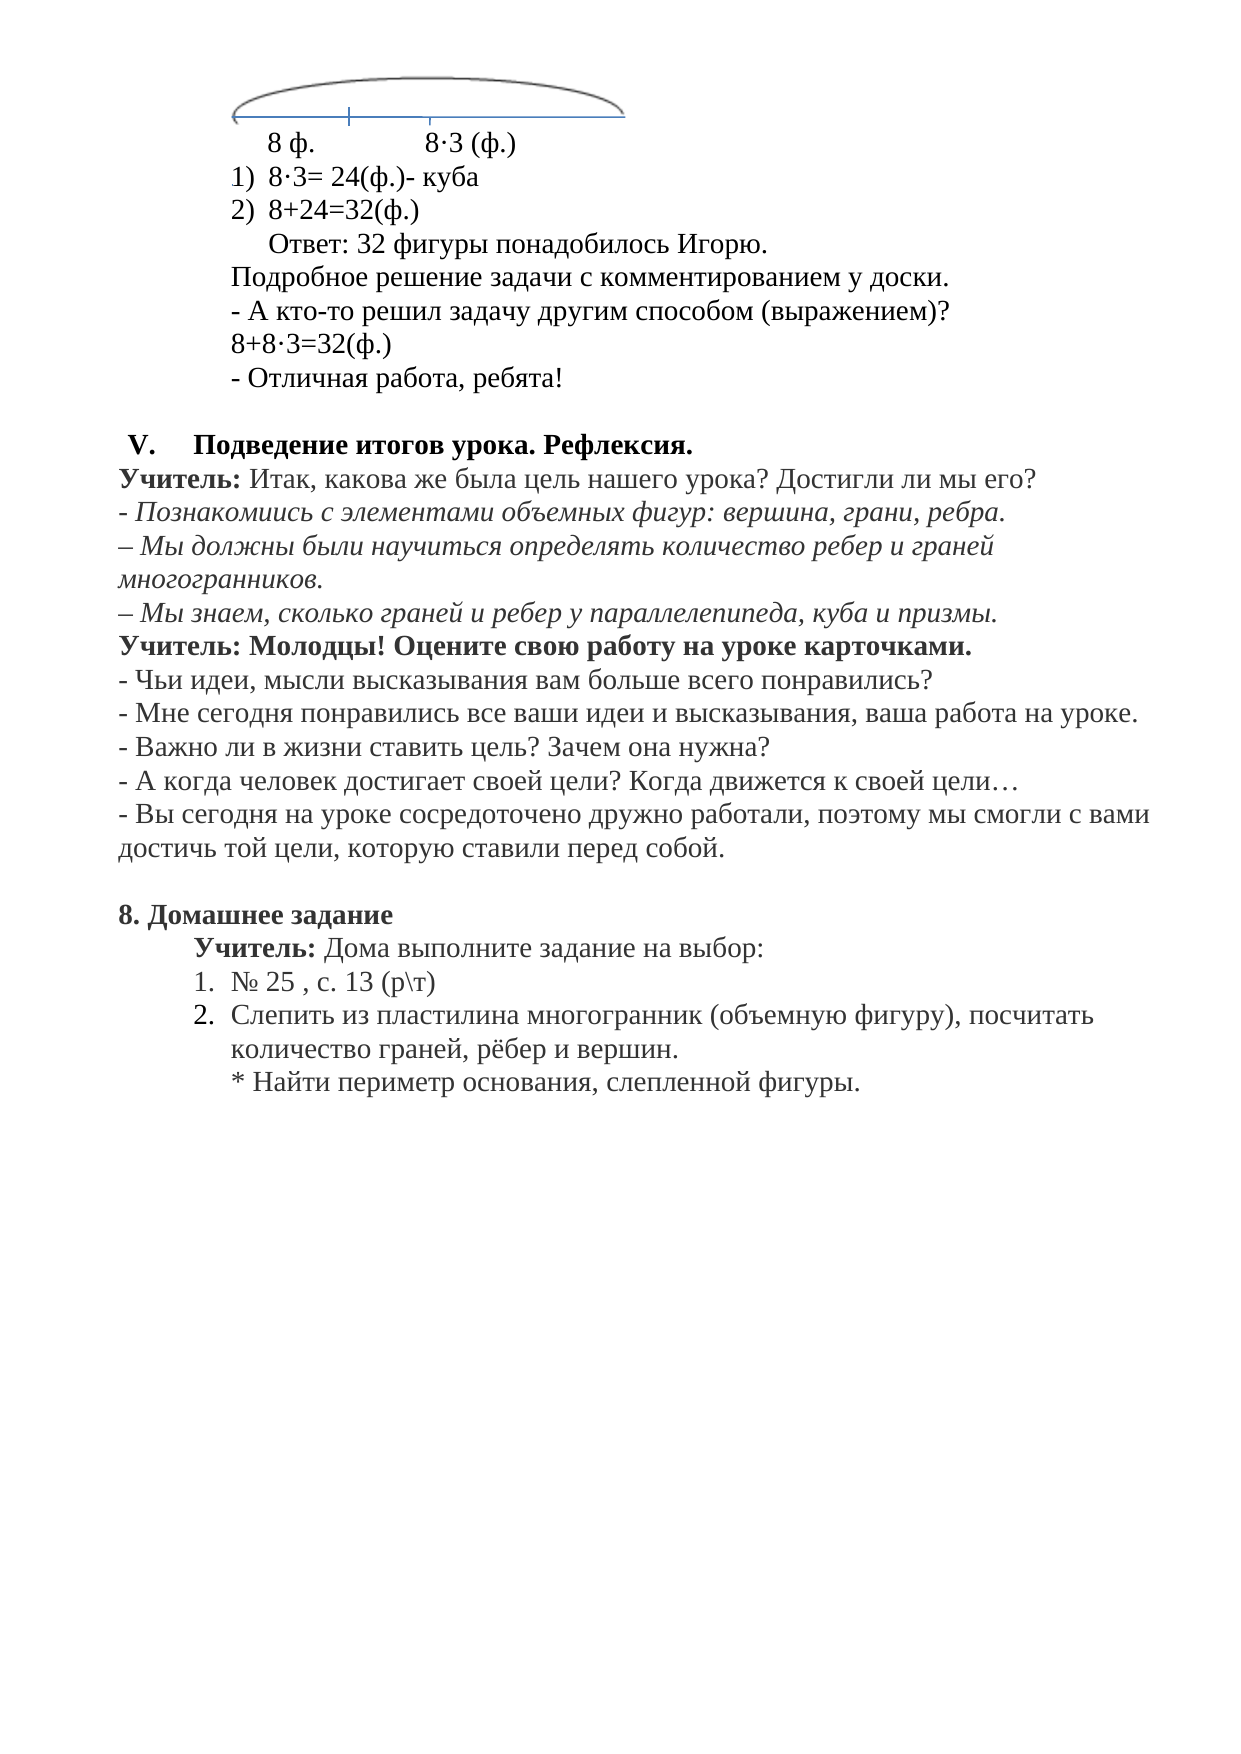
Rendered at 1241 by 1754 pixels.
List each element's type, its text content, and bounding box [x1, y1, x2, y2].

text – Мы знаем, сколько граней и ребер у параллелепипеда, куба и призмы. [118, 595, 1152, 628]
text - Чьи идеи, мысли высказывания вам больше всего понравились? [118, 662, 1152, 696]
list 8 ф. 8·3 (ф.) [231, 125, 1152, 159]
list Учитель: Дома выполните задание на выбор: [193, 930, 1152, 964]
text Учитель: Итак, какова же была цель нашего урока? Достигли ли мы его? [118, 461, 1152, 494]
list № 25 , с. 13 (р\т) [193, 964, 1152, 997]
picture [231, 118, 348, 124]
list * Найти периметр основания, слепленной фигуры. [231, 1064, 1152, 1098]
list 8+8·3=32(ф.) [231, 327, 1152, 360]
list 8+24=32(ф.) [231, 192, 1152, 226]
text 8. Домашнее задание [118, 897, 1152, 930]
list Ответ: 32 фигуры понадобилось Игорю. [268, 226, 1152, 259]
text - Вы сегодня на уроке сосредоточено дружно работали, поэтому мы смогли с вами достичь той цели, которую ставили перед собой. [118, 796, 1152, 863]
picture [231, 75, 625, 116]
list Подведение итогов урока. Рефлексия. [156, 427, 1152, 461]
picture [350, 118, 429, 124]
picture [431, 118, 625, 124]
text – Мы должны были научиться определять количество ребер и граней многогранников. [118, 528, 1152, 595]
list 8·3= 24(ф.)- куба [231, 159, 1152, 192]
list Подробное решение задачи с комментированием у доски. [231, 259, 1152, 293]
list - Отличная работа, ребята! [231, 360, 1152, 394]
text - Мне сегодня понравились все ваши идеи и высказывания, ваша работа на уроке. [118, 696, 1152, 729]
text - Познакомиись с элементами объемных фигур: вершина, грани, ребра. [118, 494, 1152, 528]
text Учитель: Молодцы! Оцените свою работу на уроке карточками. [118, 628, 1152, 662]
list Слепить из пластилина многогранник (объемную фигуру), посчитать количество граней, рёбер и вершин. [193, 997, 1152, 1064]
text - Важно ли в жизни ставить цель? Зачем она нужна? [118, 729, 1152, 763]
text - А когда человек достигает своей цели? Когда движется к своей цели… [118, 763, 1152, 796]
list - А кто-то решил задачу другим способом (выражением)? [231, 293, 1152, 327]
